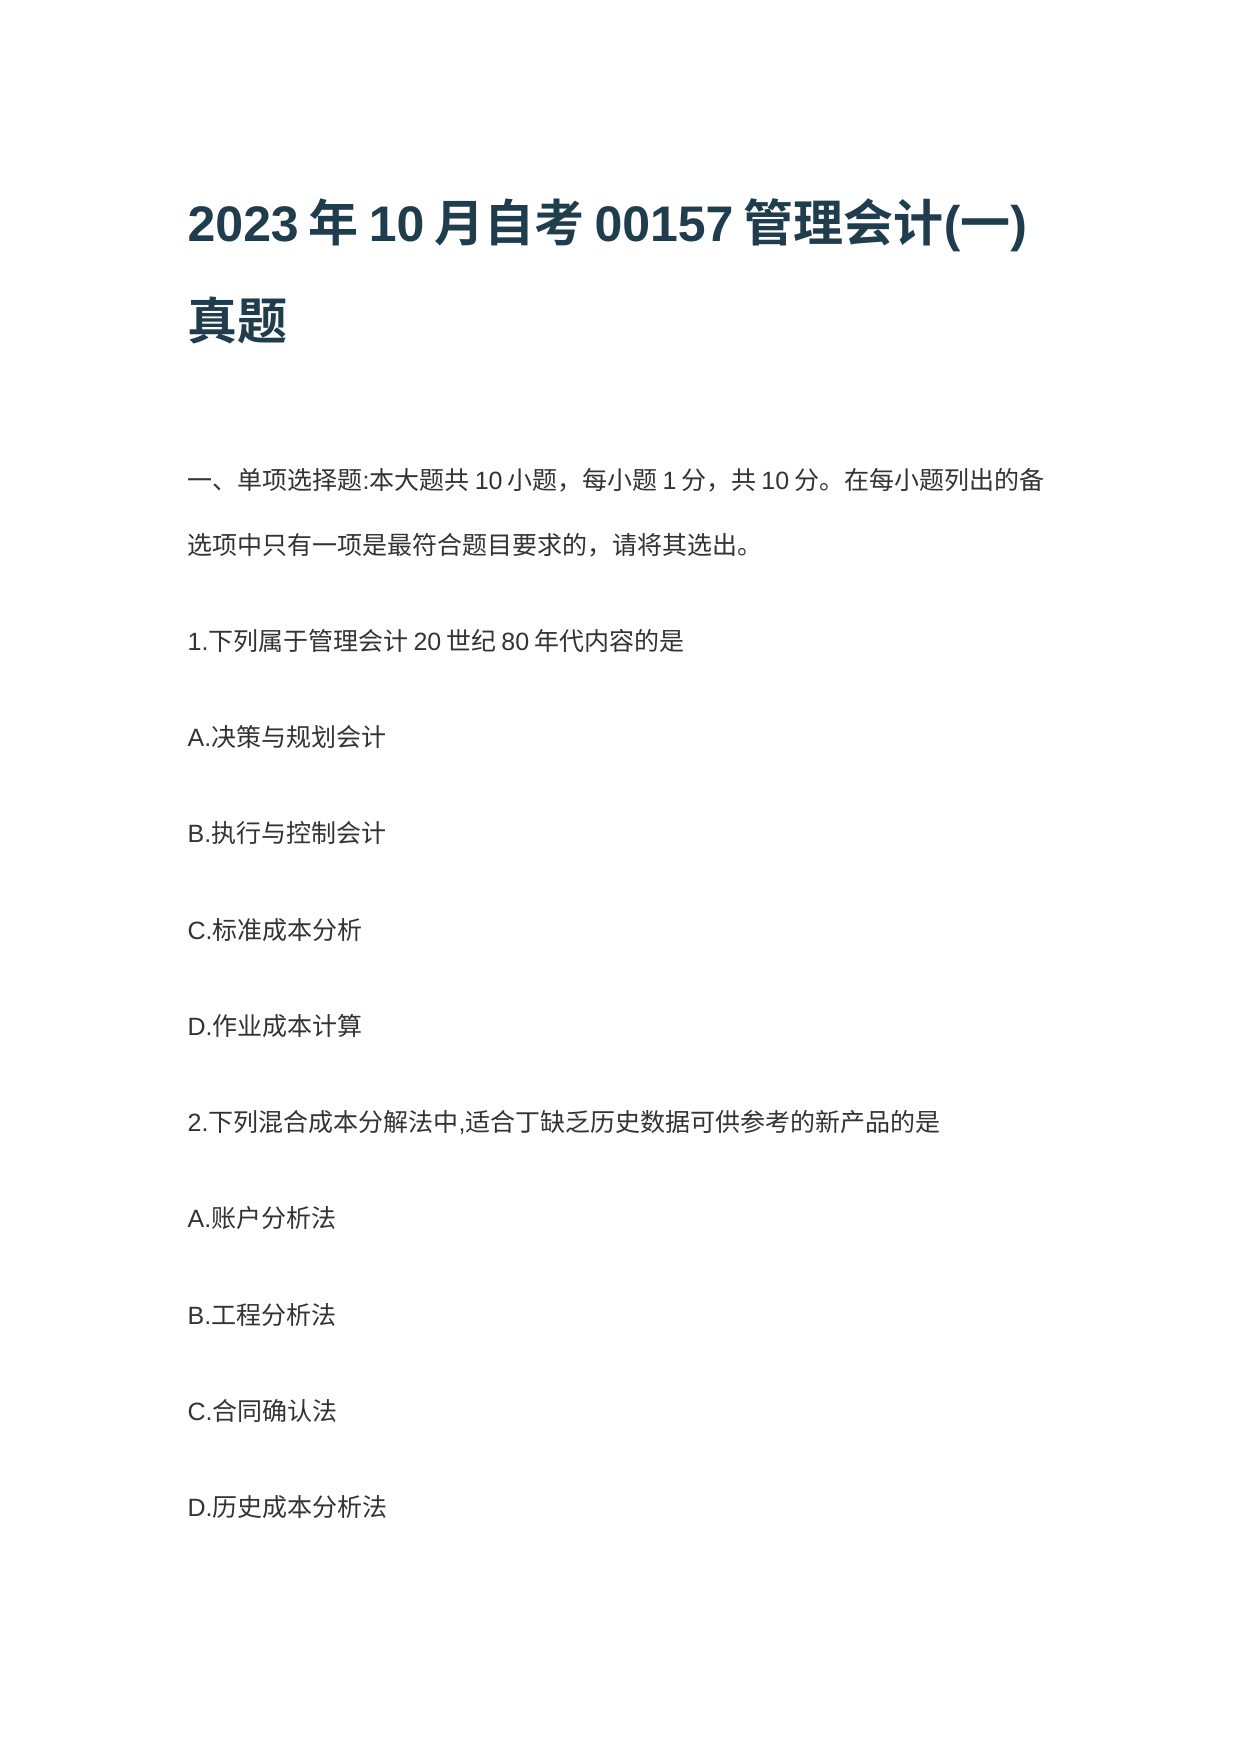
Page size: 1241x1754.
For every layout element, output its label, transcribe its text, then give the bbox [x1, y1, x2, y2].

text A.决策与规划会计 [187, 703, 1053, 768]
text B.执行与控制会计 [187, 799, 1053, 864]
text C.标准成本分析 [187, 896, 1053, 961]
text C.合同确认法 [187, 1377, 1053, 1442]
text 1.下列属于管理会计20世纪80年代内容的是 [187, 607, 1053, 672]
text 2.下列混合成本分解法中,适合丁缺乏历史数据可供参考的新产品的是 [187, 1088, 1053, 1153]
text A.账户分析法 [187, 1184, 1053, 1249]
text D.历史成本分析法 [187, 1473, 1053, 1538]
text B.工程分析法 [187, 1281, 1053, 1346]
text 一、单项选择题:本大题共10小题，每小题1分，共10分。在每小题列出的备选项中只有一项是最符合题目要求的，请将其选出。 [187, 446, 1053, 576]
subtitle 2023年10月自考00157管理会计(一)真题 [187, 171, 1053, 366]
text D.作业成本计算 [187, 992, 1053, 1057]
